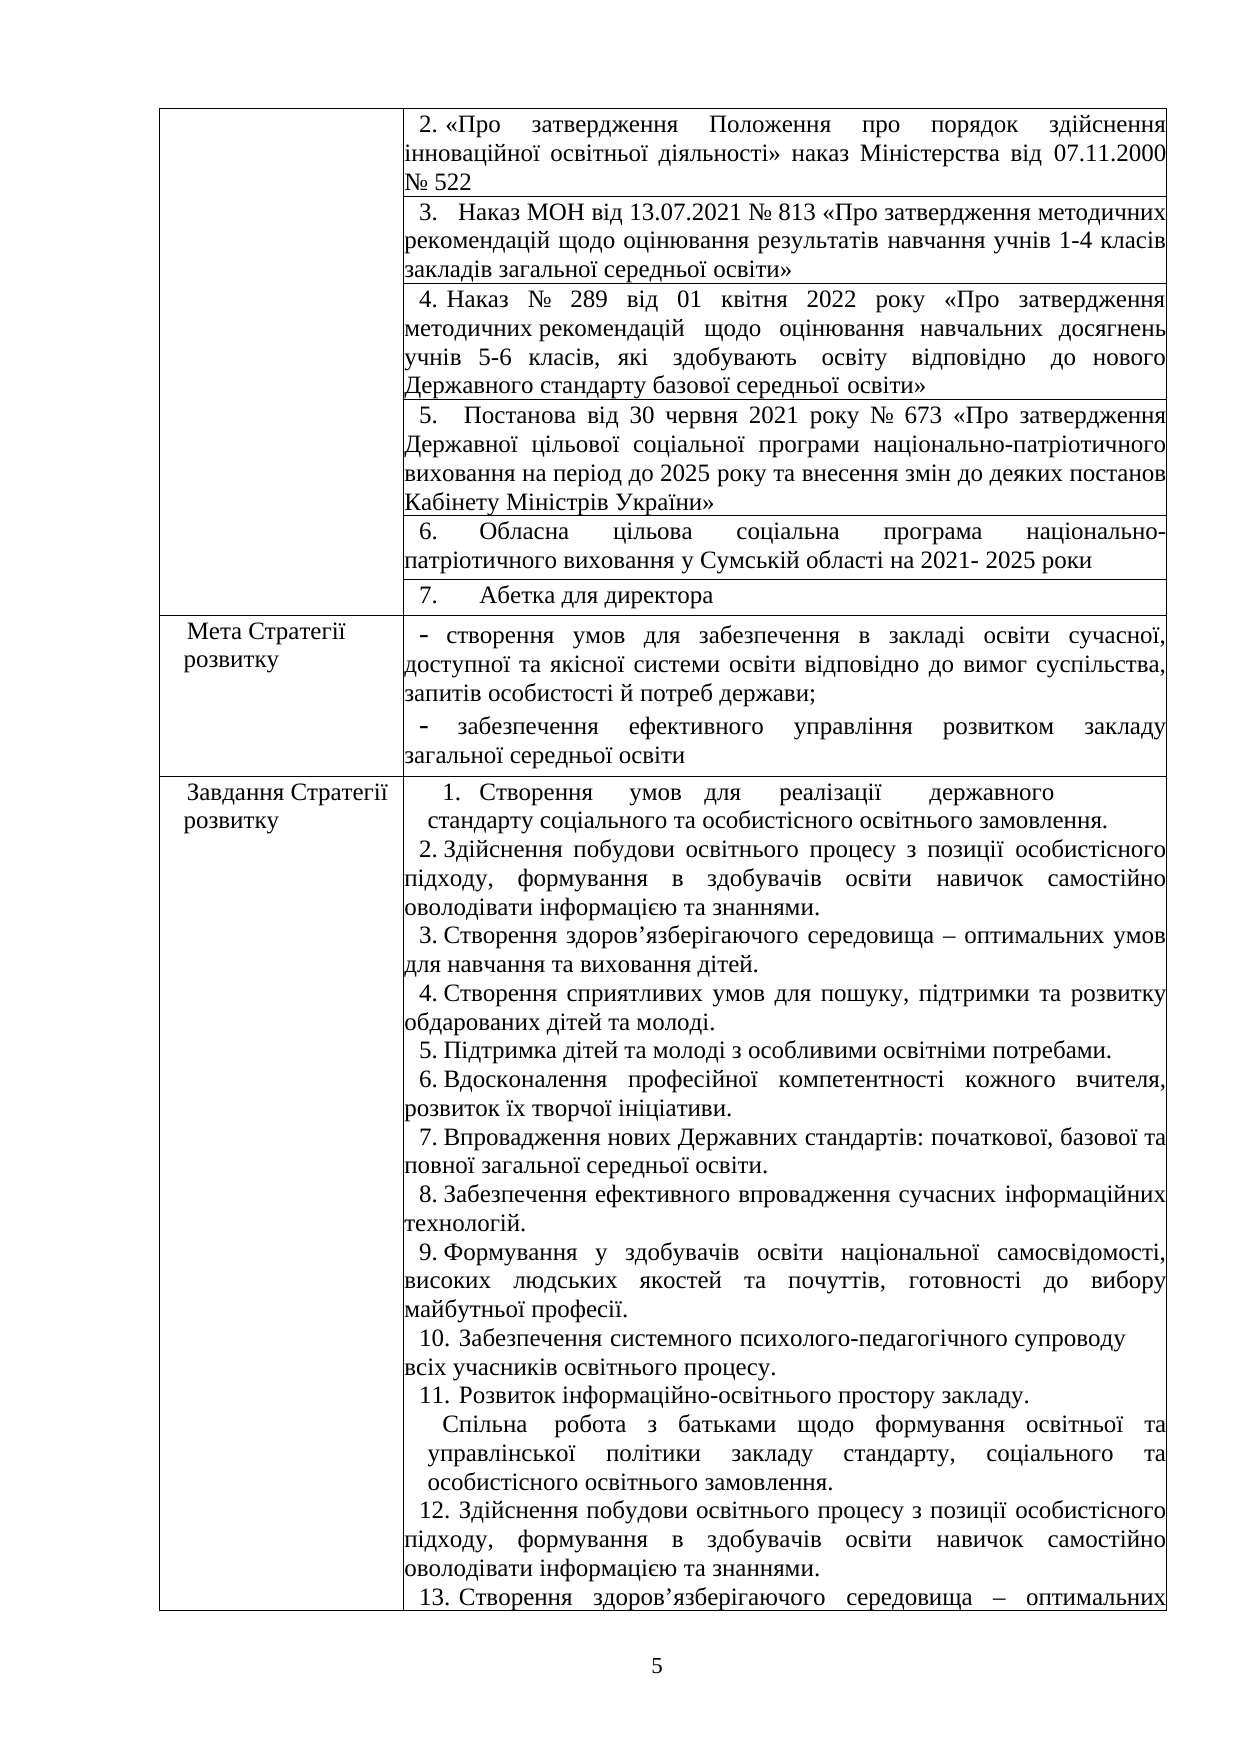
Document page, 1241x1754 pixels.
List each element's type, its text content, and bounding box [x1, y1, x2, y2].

table_cell Наказ МОН від 13.07.2021 № 813 «Про затвердження методичних рекомендацій щодо оцінювання результатів навчання учнів 1-4 класів закладів загальної середньої освіти» [404, 197, 1166, 283]
table_cell Наказ № 289 від 01 квітня 2022 року «Про затвердження методичних рекомендацій щодо оцінювання навчальних досягнень учнів 5-6 класів, які здобувають освіту відповідно до нового Державного стандарту базової середньої освіти» [404, 284, 1166, 399]
table_cell створення умов для забезпечення в закладі освіти сучасної, доступної та якісної системи освіти відповідно до вимог суспільства, запитів особистості й потреб держави; забезпечення ефективного управління розвитком закладу загальної середньої освіти [404, 616, 1166, 776]
table_cell Абетка для директора [404, 580, 1166, 615]
table_cell Постанова від 30 червня 2021 року № 673 «Про затвердження Державної цільової соціальної програми національно-патріотичного виховання на період до 2025 року та внесення змін до деяких постанов Кабінету Міністрів України» [404, 400, 1166, 515]
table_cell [160, 777, 403, 1610]
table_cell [404, 777, 1166, 1610]
table_cell Обласна цільова соціальна програма національно- патріотичного виховання у Сумській області на 2021- 2025 роки [404, 516, 1166, 579]
table_cell Мета Стратегії розвитку [160, 616, 403, 776]
table_cell «Про затвердження Положення про порядок здійснення інноваційної освітньої діяльності» наказ Міністерства від 07.11.2000 № 522 [404, 109, 1166, 196]
